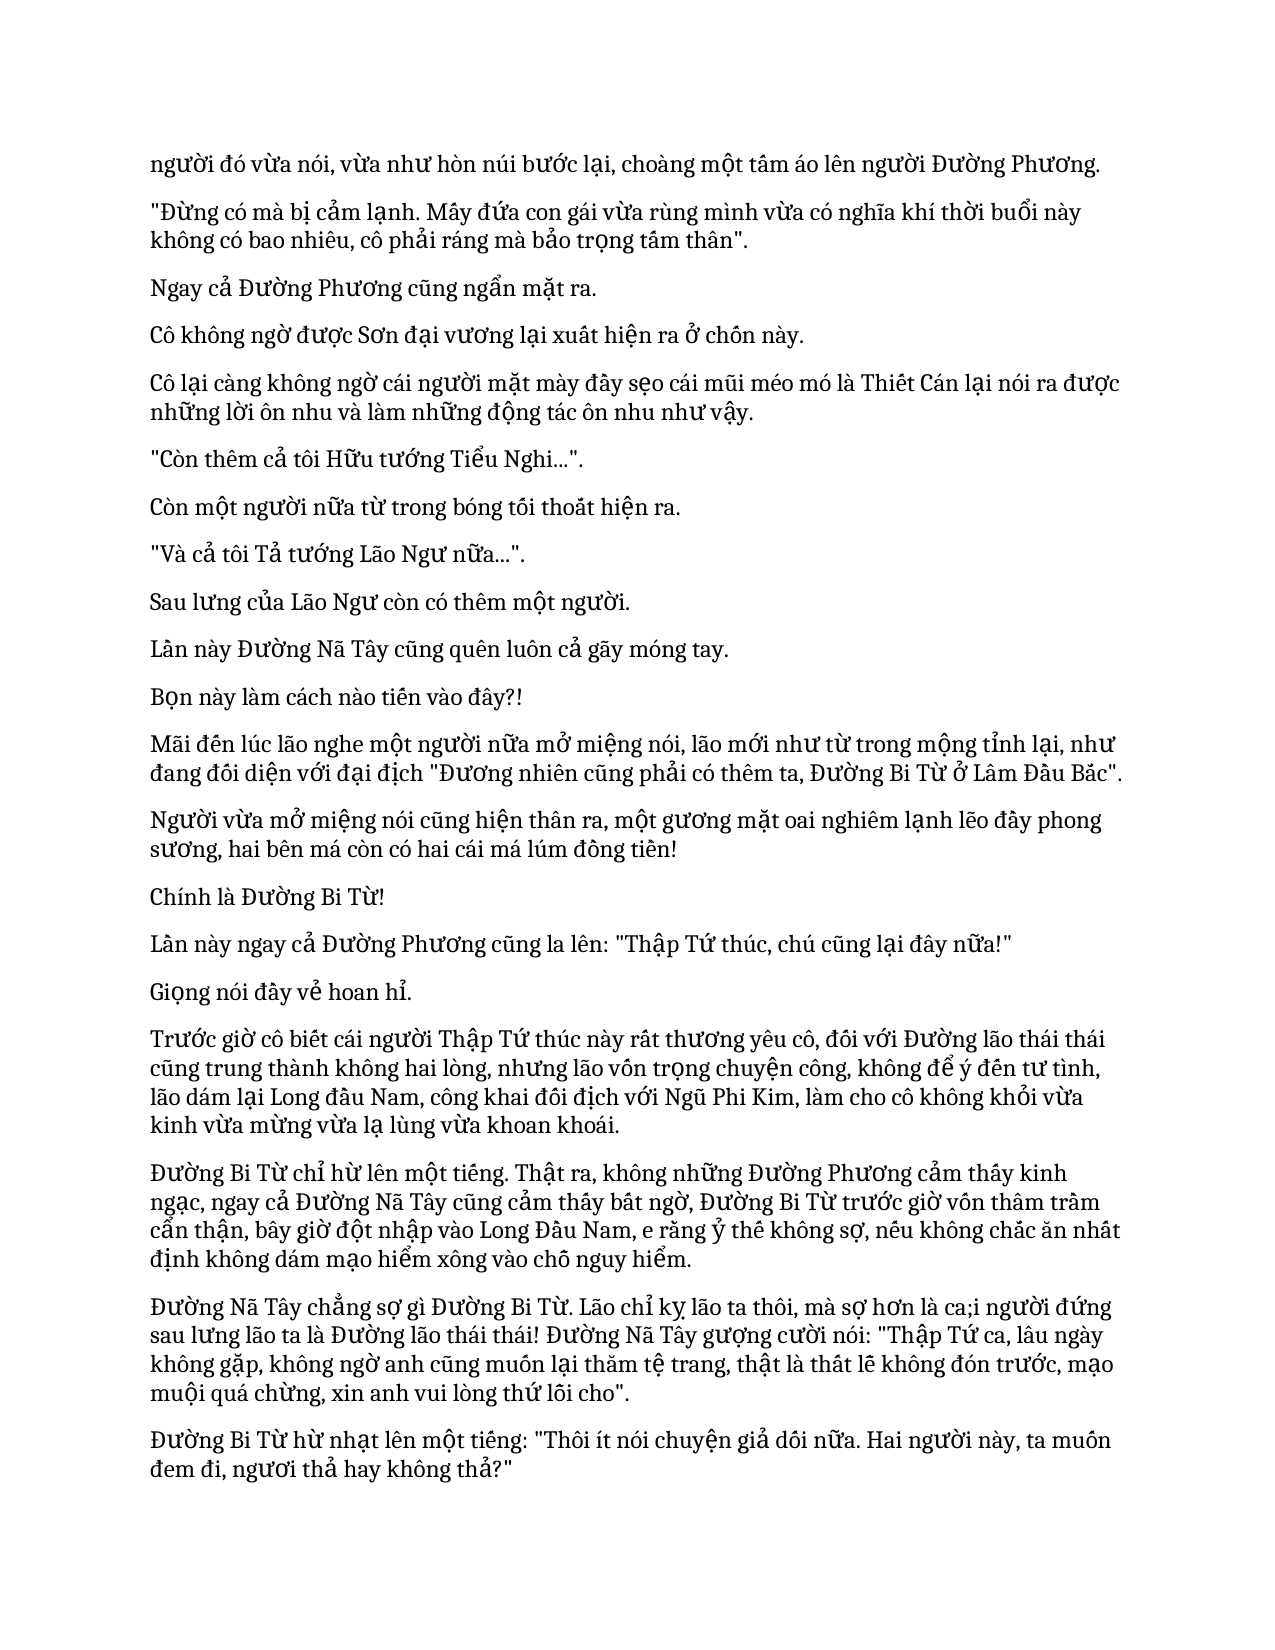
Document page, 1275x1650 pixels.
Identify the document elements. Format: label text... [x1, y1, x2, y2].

text Lần này ngay cả Đường Phương cũng la lên: "Thập Tứ thúc, chú cũng lại đây nữa!" [150, 930, 1125, 959]
text Chính là Đường Bi Từ! [150, 882, 1125, 911]
text Mãi đến lúc lão nghe một người nữa mở miệng nói, lão mới như từ trong mộng tỉnh lại, như đang đối diện với đại địch "Đương nhiên cũng phải có thêm ta, Đường Bi Từ ở Lâm Đầu Bắc". [150, 730, 1125, 787]
text Trước giờ cô biết cái người Thập Tứ thúc này rất thương yêu cô, đối với Đường lão thái thái cũng trung thành không hai lòng, nhưng lão vốn trọng chuyện công, không để ý đến tư tình, lão dám lại Long đầu Nam, công khai đối địch với Ngũ Phi Kim, làm cho cô không khỏi vừa kinh vừa mừng vừa lạ lùng vừa khoan khoái. [150, 1025, 1125, 1140]
text "Đừng có mà bị cảm lạnh. Mấy đứa con gái vừa rùng mình vừa có nghĩa khí thời buổi này không có bao nhiêu, cô phải ráng mà bảo trọng tấm thân". [150, 197, 1125, 255]
text Giọng nói đầy vẻ hoan hỉ. [150, 977, 1125, 1006]
text Đường Nã Tây chẳng sợ gì Đường Bi Từ. Lão chỉ kỵ lão ta thôi, mà sợ hơn là ca;i người đứng sau lưng lão ta là Đường lão thái thái! Đường Nã Tây gượng cười nói: "Thập Tứ ca, lâu ngày không gặp, không ngờ anh cũng muốn lại thăm tệ trang, thật là thất lễ không đón trước, mạo muội quá chừng, xin anh vui lòng thứ lỗi cho". [150, 1292, 1125, 1407]
text Đường Bi Từ chỉ hừ lên một tiếng. Thật ra, không những Đường Phương cảm thấy kinh ngạc, ngay cả Đường Nã Tây cũng cảm thấy bất ngờ, Đường Bi Từ trước giờ vốn thâm trầm cẩn thận, bây giờ đột nhập vào Long Đầu Nam, e rằng ỷ thế không sợ, nếu không chắc ăn nhất định không dám mạo hiểm xông vào chỗ nguy hiểm. [150, 1159, 1125, 1274]
text Ngay cả Đường Phương cũng ngẩn mặt ra. [150, 274, 1125, 302]
text Người vừa mở miệng nói cũng hiện thân ra, một gương mặt oai nghiêm lạnh lẽo đầy phong sương, hai bên má còn có hai cái má lúm đồng tiền! [150, 806, 1125, 864]
text "Còn thêm cả tôi Hữu tướng Tiểu Nghi...". [150, 445, 1125, 474]
text Sau lưng của Lão Ngư còn có thêm một người. [150, 587, 1125, 616]
text Bọn này làm cách nào tiến vào đây?! [150, 682, 1125, 711]
text Cô không ngờ được Sơn đại vương lại xuất hiện ra ở chốn này. [150, 321, 1125, 350]
text Cô lại càng không ngờ cái người mặt mày đầy sẹo cái mũi méo mó là Thiết Cán lại nói ra được những lời ôn nhu và làm những động tác ôn nhu như vậy. [150, 369, 1125, 426]
text Đường Bi Từ hừ nhạt lên một tiếng: "Thôi ít nói chuyện giả dối nữa. Hai người này, ta muốn đem đi, ngươi thả hay không thả?" [150, 1426, 1125, 1484]
text Còn một người nữa từ trong bóng tối thoắt hiện ra. [150, 492, 1125, 521]
text Lần này Đường Nã Tây cũng quên luôn cả gãy móng tay. [150, 635, 1125, 664]
text người đó vừa nói, vừa như hòn núi bước lại, choàng một tấm áo lên người Đường Phương. [150, 150, 1125, 179]
text "Và cả tôi Tả tướng Lão Ngư nữa...". [150, 540, 1125, 569]
